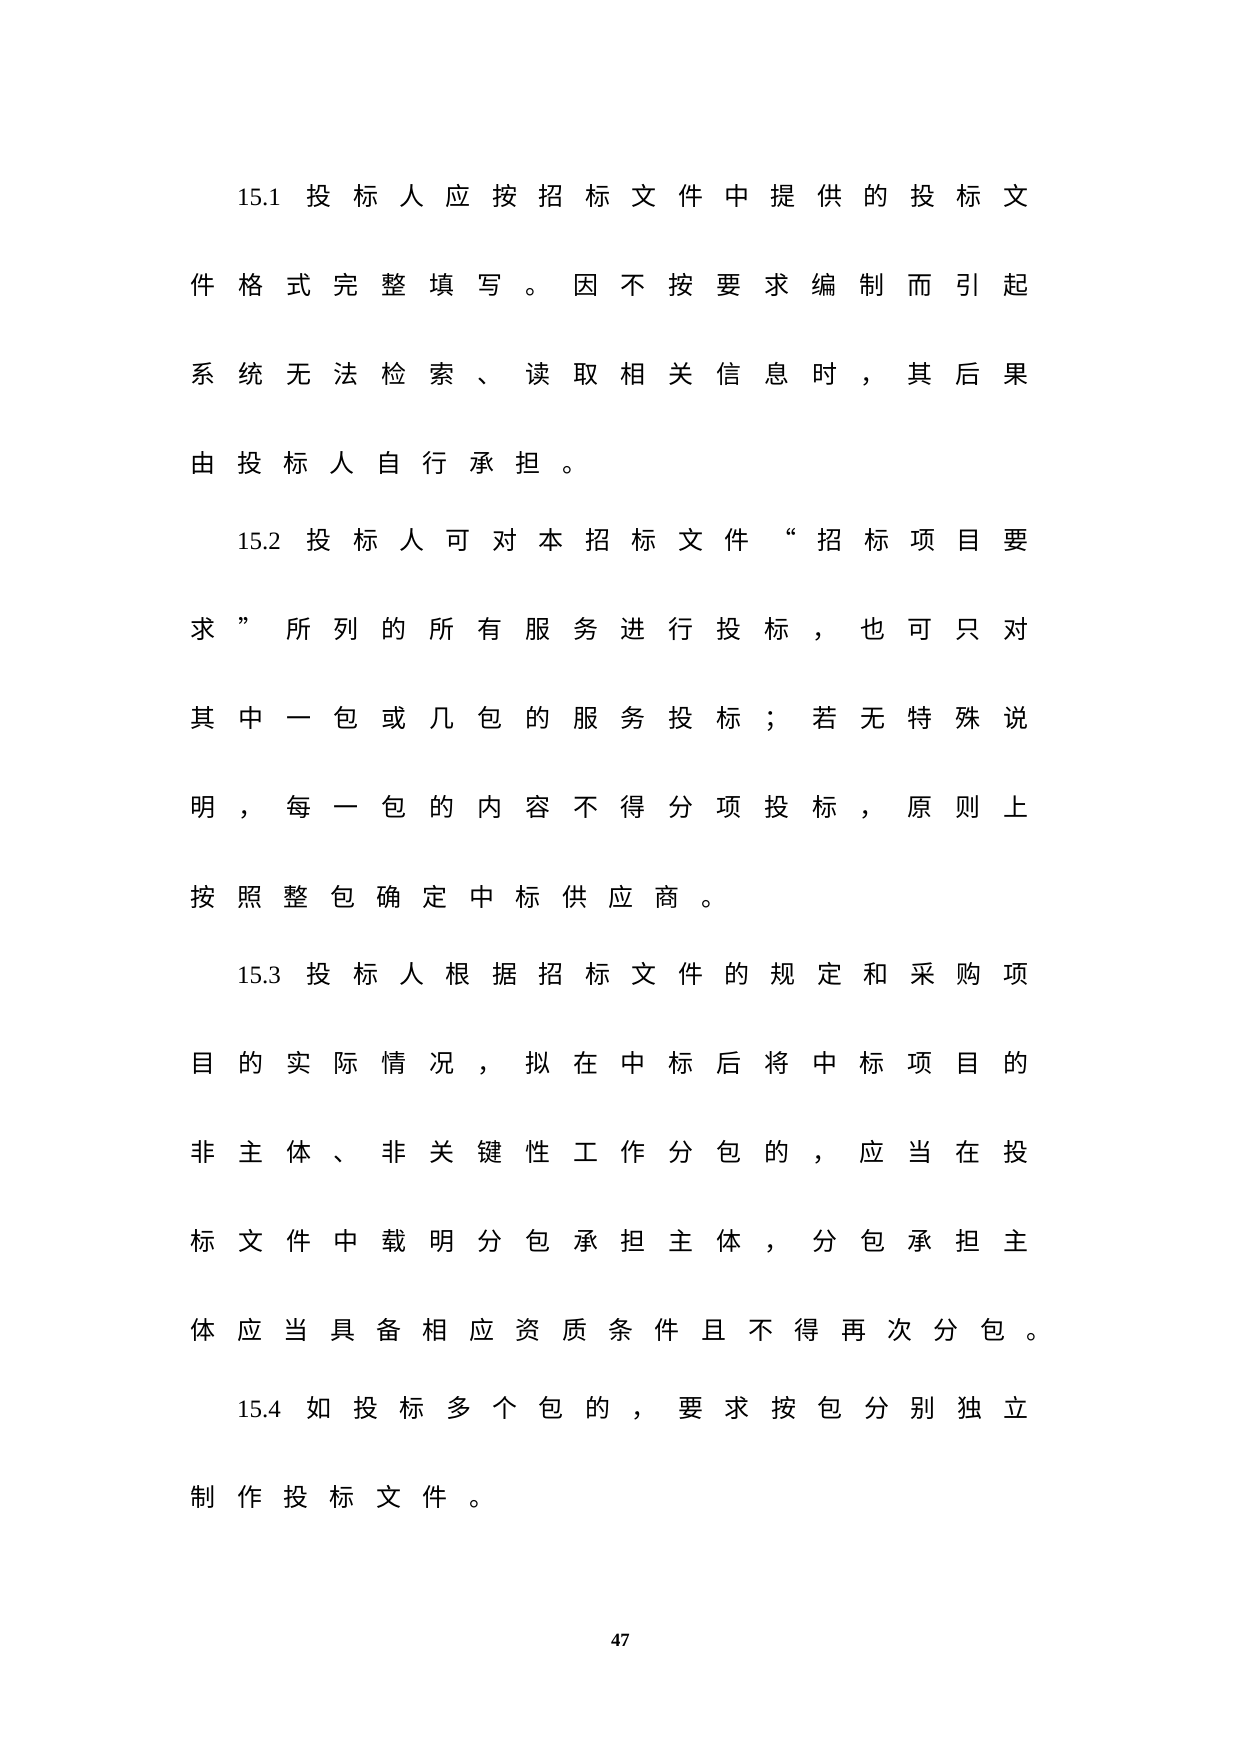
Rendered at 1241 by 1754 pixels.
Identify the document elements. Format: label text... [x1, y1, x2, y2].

text 15.4 如投标多个包的，要求按包分别独立制作投标文件。 [190, 1377, 1050, 1525]
text 15.2 投标人可对本招标文件“招标项目要求”所列的所有服务进行投标，也可只对其中一包或几包的服务投标；若无特殊说明，每一包的内容不得分项投标，原则上按照整包确定中标供应商。 [190, 509, 1050, 925]
text 15.1 投标人应按招标文件中提供的投标文件格式完整填写。因不按要求编制而引起系统无法检索、读取相关信息时，其后果由投标人自行承担。 [190, 164, 1050, 491]
text 15.3 投标人根据招标文件的规定和采购项目的实际情况，拟在中标后将中标项目的非主体、非关键性工作分包的，应当在投标文件中载明分包承担主体，分包承担主体应当具备相应资质条件且不得再次分包。 [190, 943, 1050, 1358]
